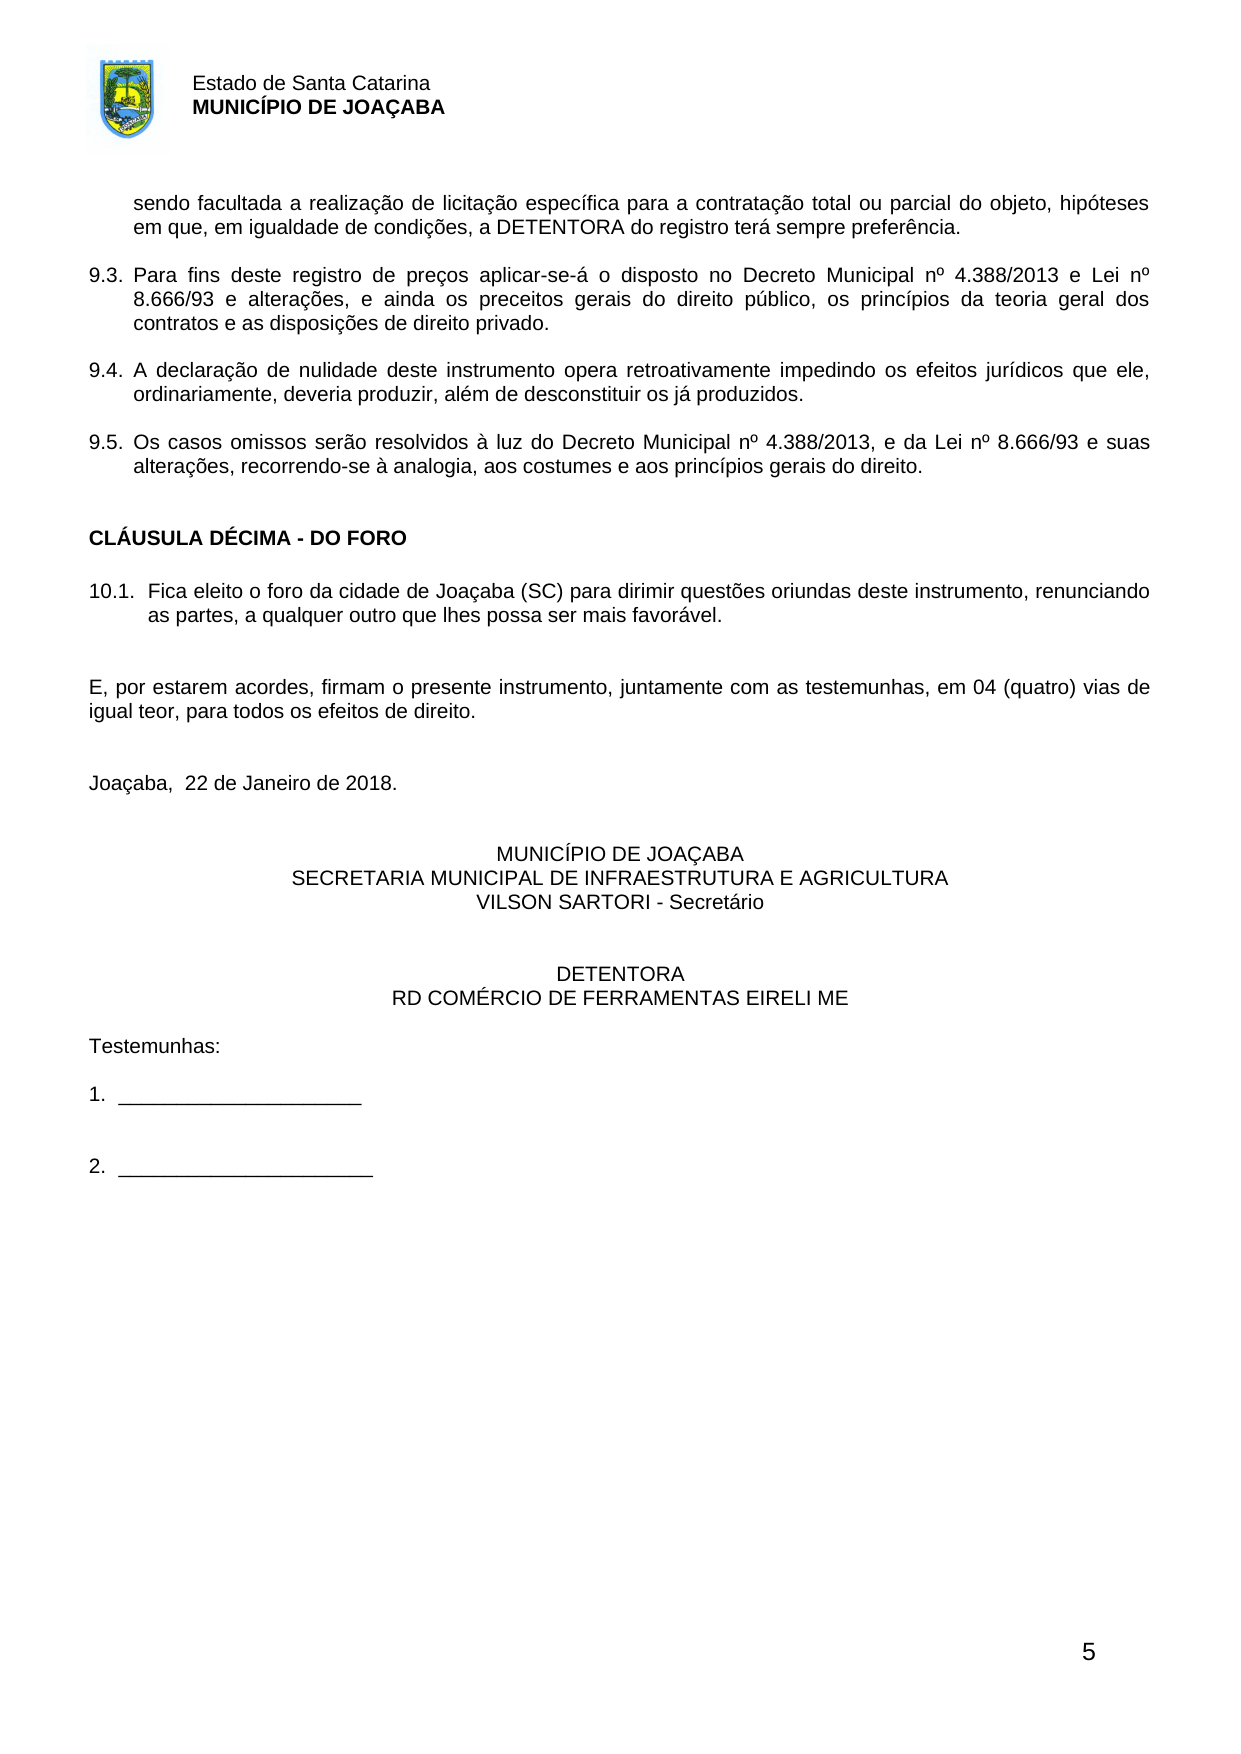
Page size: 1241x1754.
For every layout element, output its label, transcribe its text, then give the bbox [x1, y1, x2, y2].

list _____________________ [89, 1082, 1152, 1106]
text DETENTORA [89, 962, 1152, 986]
text SECRETARIA MUNICIPAL DE INFRAESTRUTURA E AGRICULTURA [89, 866, 1152, 890]
text MUNICÍPIO DE JOAÇABA [89, 842, 1152, 866]
list ______________________ [89, 1154, 1152, 1178]
title A declaração de nulidade deste instrumento opera retroativamente impedindo os efeitos jurídicos que ele, ordinariamente, deveria produzir, além de desconstituir os já produzidos. [89, 358, 1152, 406]
text Joaçaba, 22 de Janeiro de 2018. [89, 770, 1152, 794]
text E, por estarem acordes, firmam o presente instrumento, juntamente com as testemunhas, em 04 (quatro) vias de igual teor, para todos os efeitos de direito. [89, 674, 1152, 722]
text Testemunhas: [89, 1034, 1152, 1058]
title Para fins deste registro de preços aplicar-se-á o disposto no Decreto Municipal nº 4.388/2013 e Lei nº 8.666/93 e alterações, e ainda os preceitos gerais do direito público, os princípios da teoria geral dos contratos e as disposições de direito privado. [89, 262, 1152, 334]
text RD COMÉRCIO DE FERRAMENTAS EIRELI ME [89, 986, 1152, 1010]
text VILSON SARTORI - Secretário [89, 890, 1152, 914]
list Fica eleito o foro da cidade de Joaçaba (SC) para dirimir questões oriundas deste instrumento, renunciando as partes, a qualquer outro que lhes possa ser mais favorável. [89, 579, 1152, 627]
title Os casos omissos serão resolvidos à luz do Decreto Municipal nº 4.388/2013, e da Lei nº 8.666/93 e suas alterações, recorrendo-se à analogia, aos costumes e aos princípios gerais do direito. [89, 430, 1152, 478]
picture [86, 44, 171, 154]
text CLÁUSULA DÉCIMA - DO FORO [89, 526, 1152, 550]
